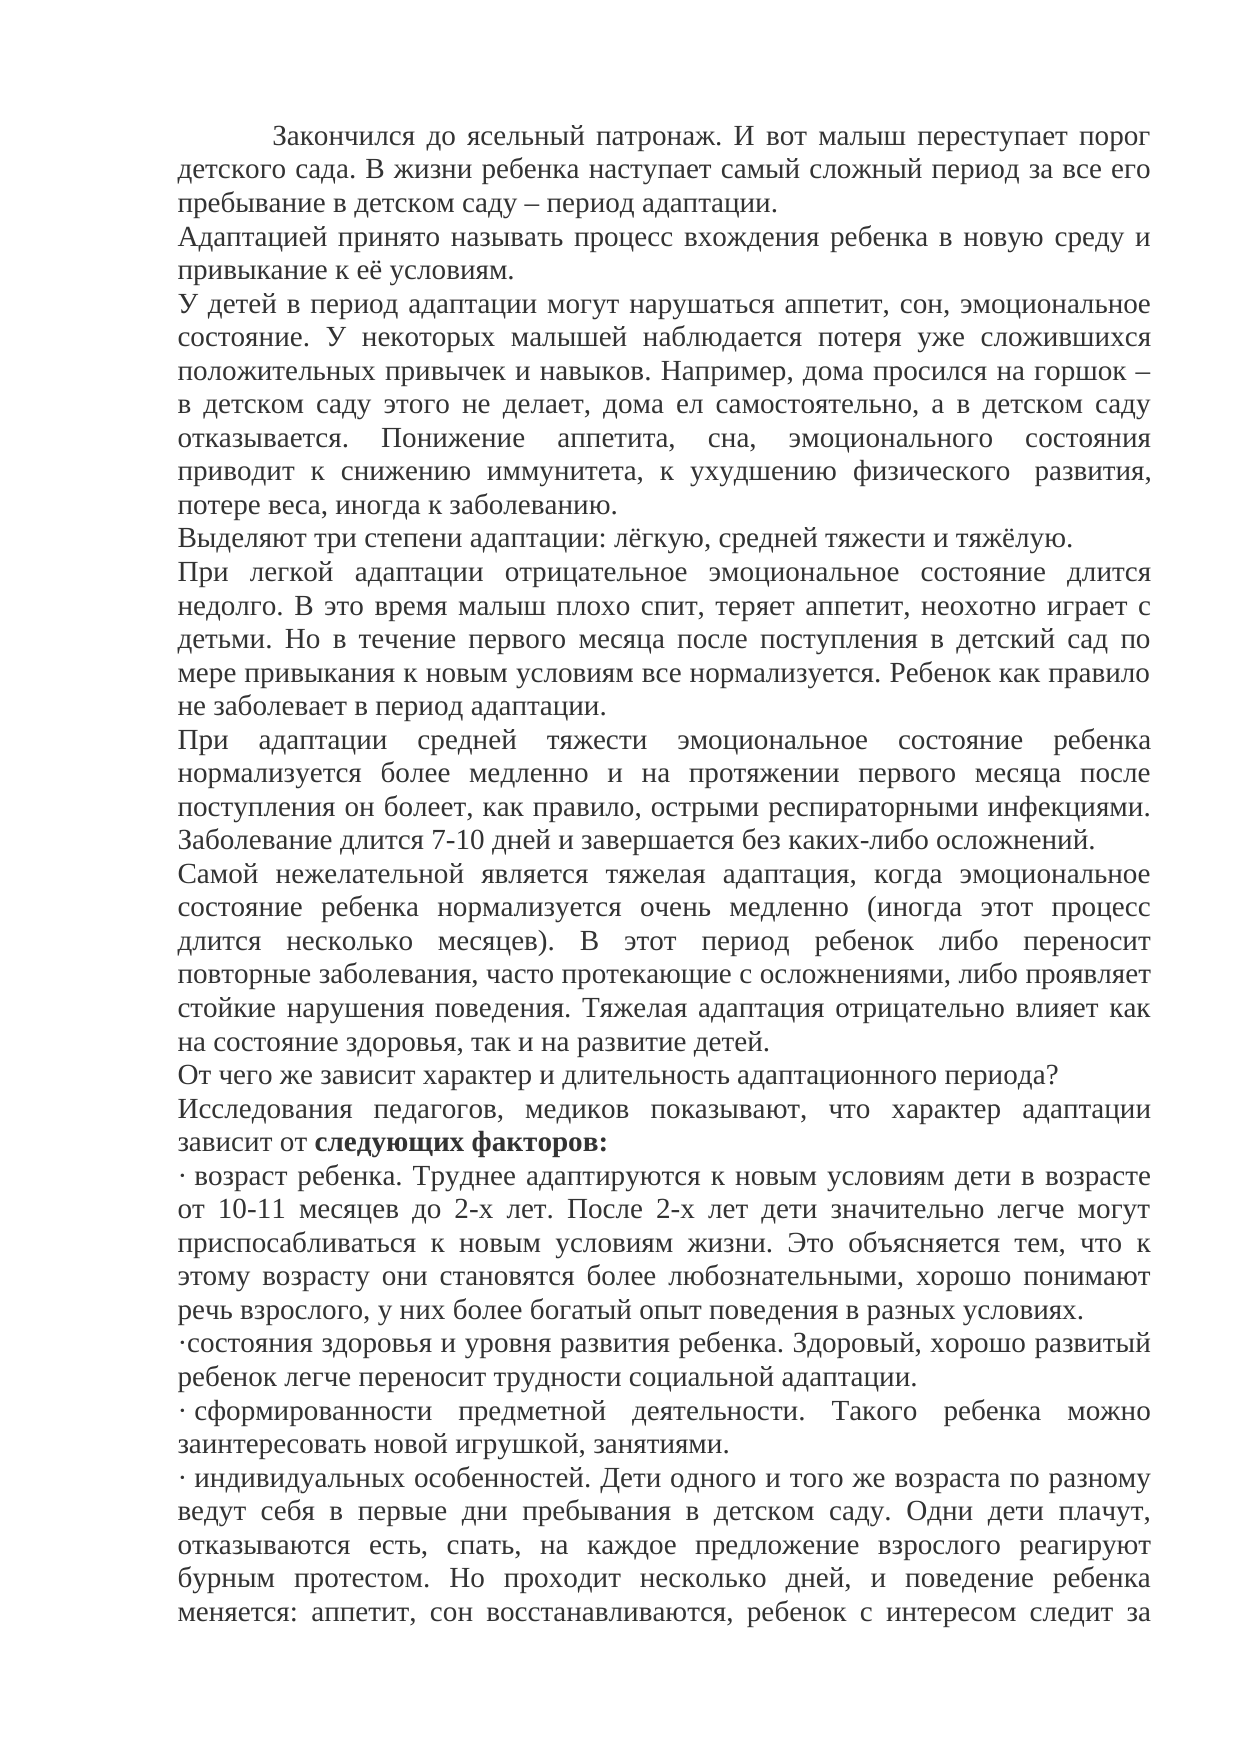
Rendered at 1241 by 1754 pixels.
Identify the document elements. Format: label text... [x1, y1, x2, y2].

text У детей в период адаптации могут нарушаться аппетит, сон, эмоциональное состояние. У некоторых малышей наблюдается потеря уже сложившихся положительных привычек и навыков. Например, дома просился на горшок – в детском саду этого не делает, дома ел самостоятельно, а в детском саду отказывается. Понижение аппетита, сна, эмоционального состояния приводит к снижению иммунитета, к ухудшению физического развития, потере веса, иногда к заболеванию. [177, 286, 1152, 521]
text Исследования педагогов, медиков показывают, что характер адаптации зависит от следующих факторов: [177, 1091, 1152, 1158]
text От чего же зависит характер и длительность адаптационного периода? [177, 1057, 1152, 1091]
text ·состояния здоровья и уровня развития ребенка. Здоровый, хорошо развитый ребенок легче переносит трудности социальной адаптации. [177, 1326, 1152, 1393]
text Выделяют три степени адаптации: лёгкую, средней тяжести и тяжёлую. [177, 521, 1152, 554]
text Закончился до ясельный патронаж. И вот малыш переступает порог детского сада. В жизни ребенка наступает самый сложный период за все его пребывание в детском саду – период адаптации. [177, 118, 1152, 219]
text · возраст ребенка. Труднее адаптируются к новым условиям дети в возрасте от 10-11 месяцев до 2-х лет. После 2-х лет дети значительно легче могут приспосабливаться к новым условиям жизни. Это объясняется тем, что к этому возрасту они становятся более любознательными, хорошо понимают речь взрослого, у них более богатый опыт поведения в разных условиях. [177, 1158, 1152, 1326]
text При легкой адаптации отрицательное эмоциональное состояние длится недолго. В это время малыш плохо спит, теряет аппетит, неохотно играет с детьми. Но в течение первого месяца после поступления в детский сад по мере привыкания к новым условиям все нормализуется. Ребенок как правило не заболевает в период адаптации. [177, 554, 1152, 722]
text Самой нежелательной является тяжелая адаптация, когда эмоциональное состояние ребенка нормализуется очень медленно (иногда этот процесс длится несколько месяцев). В этот период ребенок либо переносит повторные заболевания, часто протекающие с осложнениями, либо проявляет стойкие нарушения поведения. Тяжелая адаптация отрицательно влияет как на состояние здоровья, так и на развитие детей. [177, 856, 1152, 1057]
text При адаптации средней тяжести эмоциональное состояние ребенка нормализуется более медленно и на протяжении первого месяца после поступления он болеет, как правило, острыми респираторными инфекциями. Заболевание длится 7-10 дней и завершается без каких-либо осложнений. [177, 722, 1152, 856]
text Адаптацией принято называть процесс вхождения ребенка в новую среду и привыкание к её условиям. [177, 219, 1152, 286]
text · сформированности предметной деятельности. Такого ребенка можно заинтересовать новой игрушкой, занятиями. [177, 1393, 1152, 1460]
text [177, 1460, 1152, 1627]
